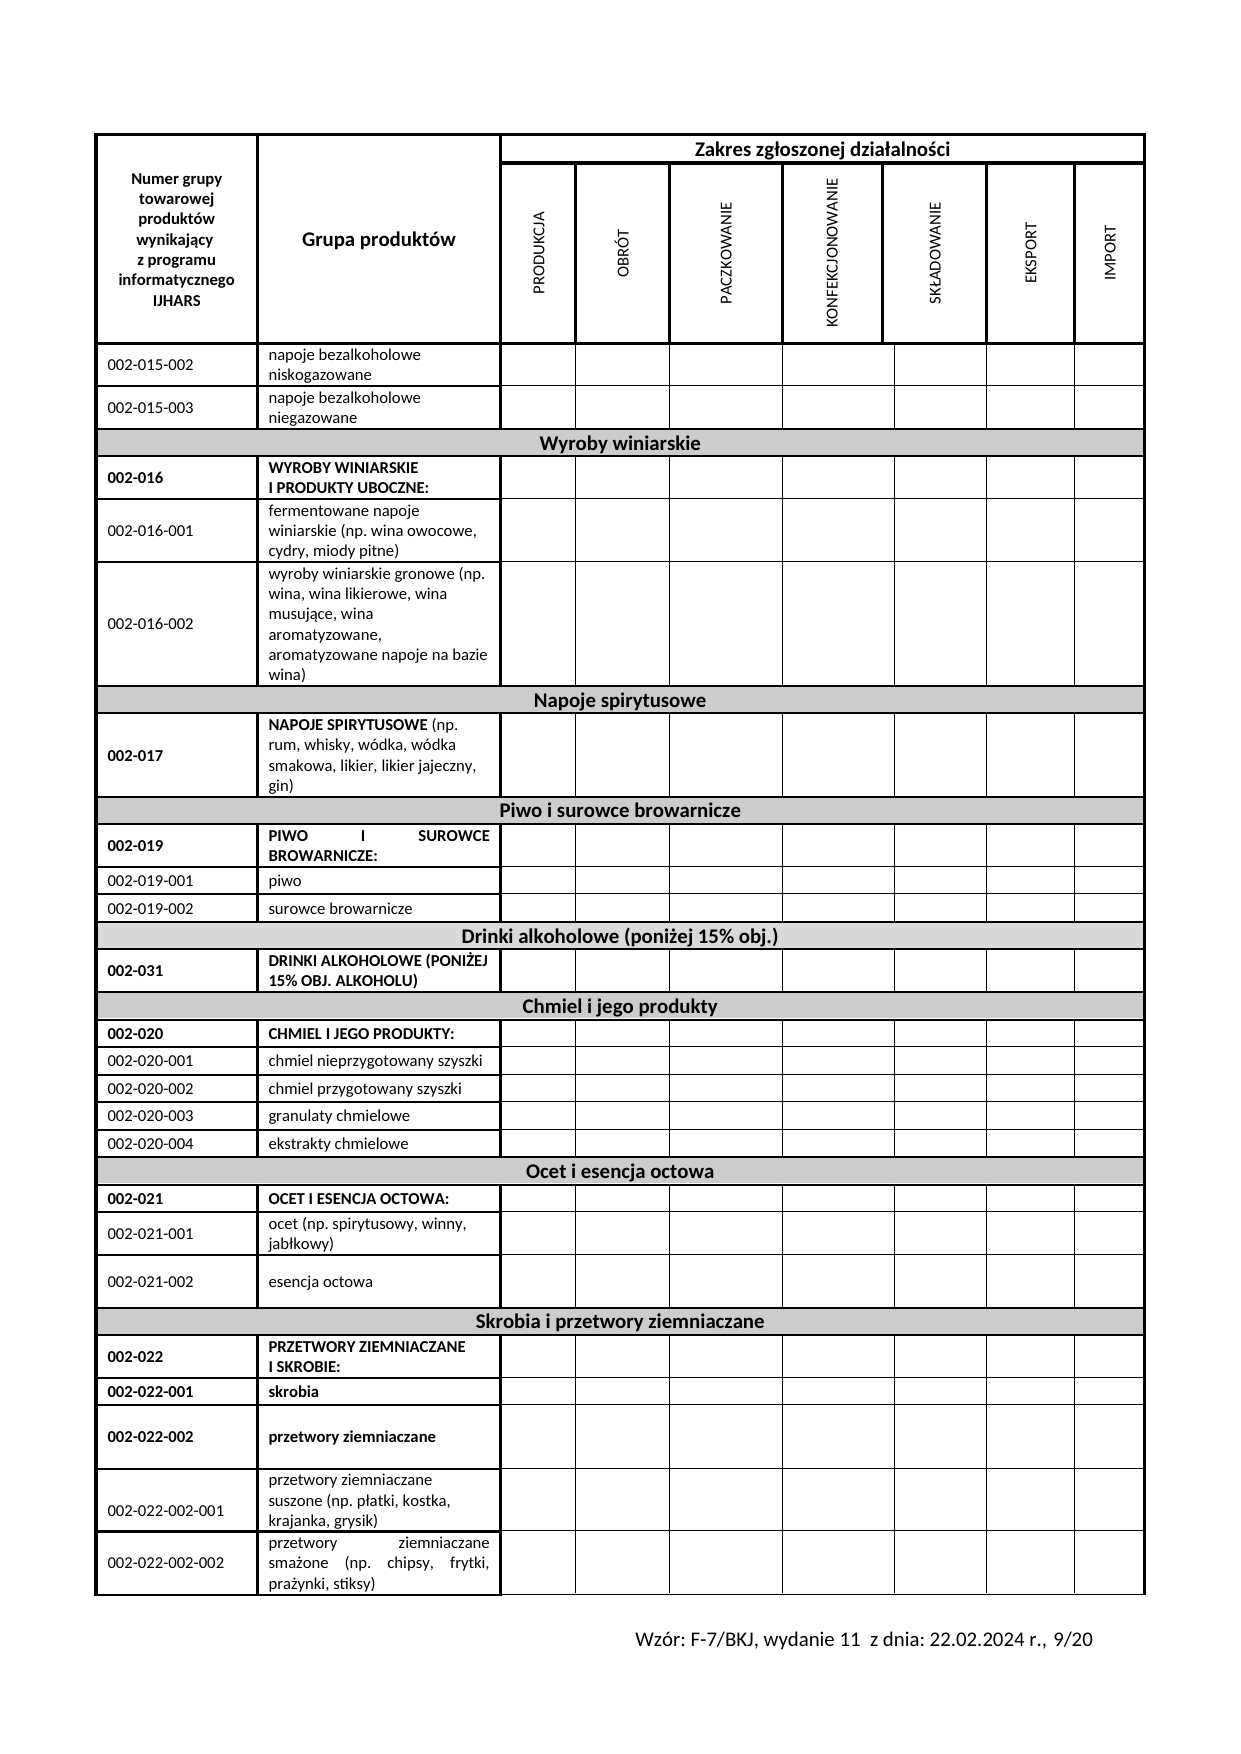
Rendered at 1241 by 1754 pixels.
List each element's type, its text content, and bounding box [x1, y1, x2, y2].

table_cell [502, 1075, 575, 1101]
table_cell [895, 345, 986, 385]
table_cell [502, 457, 575, 498]
table_cell surowce browarnicze [259, 895, 499, 921]
table_cell [576, 950, 669, 991]
table_cell [895, 386, 986, 428]
table_cell [895, 1212, 986, 1254]
table_cell [783, 1405, 894, 1467]
table_cell PRZETWORY ZIEMNIACZANE I SKROBIE: [259, 1336, 499, 1377]
table_cell [670, 1102, 782, 1128]
table_cell [670, 1469, 782, 1530]
table_cell IMPORT [1076, 165, 1143, 342]
table_cell 002-016 [98, 457, 256, 498]
table_cell [670, 950, 782, 991]
table_cell 002-019 [98, 825, 256, 866]
table_cell [502, 1531, 575, 1593]
table_cell [783, 1212, 894, 1254]
table_cell [1075, 1021, 1143, 1046]
table_cell [987, 1021, 1074, 1046]
table_cell [670, 1336, 782, 1377]
table_cell 002-021-001 [98, 1213, 256, 1254]
table_cell [895, 1102, 986, 1128]
table_cell [502, 1021, 575, 1046]
table_header Grupa produktów [259, 136, 499, 342]
table_cell granulaty chmielowe [259, 1103, 499, 1128]
table_cell [783, 1130, 894, 1156]
table_cell [502, 1047, 575, 1073]
table_cell 002-021 [98, 1186, 256, 1211]
table_cell Drinki alkoholowe (poniżej 15% obj.) [98, 923, 1143, 948]
table_cell [1075, 386, 1143, 428]
table_cell [1075, 1255, 1143, 1307]
table_cell [670, 1405, 782, 1467]
table_cell 002-020-003 [98, 1103, 256, 1128]
table_cell [987, 1075, 1074, 1101]
table_cell [576, 1075, 669, 1101]
table_cell [987, 867, 1074, 893]
table_cell 002-021-002 [98, 1256, 256, 1307]
table_cell [502, 562, 575, 685]
table_cell [783, 867, 894, 893]
table_cell [670, 1047, 782, 1073]
table_cell [783, 1255, 894, 1307]
table_cell [987, 562, 1074, 685]
table_cell ekstrakty chmielowe [259, 1131, 499, 1156]
table_cell [1075, 1469, 1143, 1530]
table_cell [502, 1186, 575, 1211]
table_cell 002-016-002 [98, 563, 256, 685]
table_cell [670, 1212, 782, 1254]
table_cell [502, 867, 575, 893]
table_cell [576, 1405, 669, 1467]
table_cell [895, 1469, 986, 1530]
table_cell fermentowane napoje winiarskie (np. wina owocowe, cydry, miody pitne) [259, 500, 499, 561]
table_cell [1075, 1531, 1143, 1593]
table_cell [576, 345, 669, 385]
table_cell 002-020-004 [98, 1131, 256, 1156]
table_cell [783, 386, 894, 428]
table_cell [502, 1469, 575, 1530]
table_cell [576, 1336, 669, 1377]
table_cell [670, 894, 782, 921]
table_cell [783, 714, 894, 796]
table_cell [783, 1469, 894, 1530]
table_cell [576, 1255, 669, 1307]
table_cell [1075, 1405, 1143, 1467]
table_cell PACZKOWANIE [671, 165, 781, 342]
table_cell [895, 562, 986, 685]
table_cell [670, 386, 782, 428]
table_cell [987, 1405, 1074, 1467]
table_cell [576, 1378, 669, 1404]
table_cell [987, 1336, 1074, 1377]
table_cell [576, 714, 669, 796]
table_cell [576, 1102, 669, 1128]
table_cell [670, 499, 782, 561]
table_cell [576, 1531, 669, 1593]
table_cell [502, 894, 575, 921]
table_cell [895, 1186, 986, 1211]
table_cell [1075, 1047, 1143, 1073]
table_cell wyroby winiarskie gronowe (np. wina, wina likierowe, wina musujące, wina aromatyzowane, aromatyzowane napoje na bazie wina) [259, 563, 499, 685]
table_cell [502, 1255, 575, 1307]
table_cell 002-019-002 [98, 895, 256, 921]
table_cell piwo [259, 868, 499, 893]
table_cell [783, 1102, 894, 1128]
table_cell [783, 1021, 894, 1046]
table_cell [576, 1130, 669, 1156]
table_cell [670, 867, 782, 893]
table_cell 002-015-002 [98, 345, 256, 385]
table_cell [783, 894, 894, 921]
table_cell napoje bezalkoholowe niegazowane [259, 387, 499, 428]
table_cell [987, 1102, 1074, 1128]
table_cell [987, 499, 1074, 561]
table_cell [895, 1378, 986, 1404]
table_cell [670, 1531, 782, 1593]
table_cell [987, 345, 1074, 385]
table_cell skrobia [259, 1379, 499, 1404]
table_cell [670, 714, 782, 796]
table_cell [502, 1378, 575, 1404]
table_cell napoje bezalkoholowe niskogazowane [259, 345, 499, 385]
table_cell 002-019-001 [98, 868, 256, 893]
table_cell [502, 386, 575, 428]
table_cell [987, 1378, 1074, 1404]
table_header Zakres zgłoszonej działalności [502, 136, 1143, 161]
table_cell [895, 1047, 986, 1073]
table_cell [783, 345, 894, 385]
table_cell [1075, 1102, 1143, 1128]
table_cell [987, 825, 1074, 866]
table_cell [576, 386, 669, 428]
table_cell [987, 1531, 1074, 1593]
table_cell 002-020-002 [98, 1076, 256, 1101]
table_cell [1075, 1186, 1143, 1211]
table_cell [670, 345, 782, 385]
table_cell PRODUKCJA [502, 165, 574, 342]
table_cell 002-017 [98, 714, 256, 796]
table_cell [1075, 345, 1143, 385]
table_cell [895, 1405, 986, 1467]
table_cell WYROBY WINIARSKIE I PRODUKTY UBOCZNE: [259, 457, 499, 498]
table_cell KONFEKCJONOWANIE [784, 165, 881, 342]
table_cell 002-015-003 [98, 387, 256, 428]
table_cell przetwory ziemniaczane suszone (np. płatki, kostka, krajanka, grysik) [259, 1470, 499, 1530]
table_cell [502, 714, 575, 796]
table_cell [987, 1469, 1074, 1530]
table_cell Ocet i esencja octowa [98, 1158, 1143, 1183]
table_cell [1075, 714, 1143, 796]
table_cell [783, 1378, 894, 1404]
table_cell [783, 562, 894, 685]
table_cell [576, 562, 669, 685]
table_cell [895, 499, 986, 561]
table_cell [783, 1047, 894, 1073]
table_cell [502, 1405, 575, 1467]
table_cell [576, 1469, 669, 1530]
table_cell [783, 1186, 894, 1211]
table_cell SKŁADOWANIE [884, 165, 985, 342]
table_cell [576, 1186, 669, 1211]
table_cell Skrobia i przetwory ziemniaczane [98, 1309, 1143, 1334]
table_cell 002-022-002 [98, 1406, 256, 1467]
table_cell EKSPORT [988, 165, 1073, 342]
table_cell [895, 1130, 986, 1156]
table_cell [502, 825, 575, 866]
table_cell [783, 457, 894, 498]
table_cell [987, 1186, 1074, 1211]
table_cell [895, 867, 986, 893]
table_cell [576, 1212, 669, 1254]
table_cell [895, 1531, 986, 1593]
table_cell [670, 825, 782, 866]
table_cell [576, 1021, 669, 1046]
table_cell [670, 1255, 782, 1307]
table_cell [670, 1378, 782, 1404]
table_cell Wyroby winiarskie [98, 430, 1143, 455]
table_cell [987, 457, 1074, 498]
table_cell [1075, 950, 1143, 991]
table_cell [783, 825, 894, 866]
table_cell [1075, 1130, 1143, 1156]
table_cell [502, 1102, 575, 1128]
table_cell [895, 714, 986, 796]
table_cell przetwory ziemniaczane smażone (np. chipsy, frytki, prażynki, stiksy) [259, 1533, 499, 1593]
table_cell [576, 825, 669, 866]
table_cell [895, 825, 986, 866]
table_cell [502, 950, 575, 991]
table_cell [1075, 825, 1143, 866]
table_cell [987, 1255, 1074, 1307]
table_cell przetwory ziemniaczane [259, 1406, 499, 1467]
table_cell [783, 1336, 894, 1377]
table_cell [1075, 1212, 1143, 1254]
table_cell NAPOJE SPIRYTUSOWE (np. rum, whisky, wódka, wódka smakowa, likier, likier jajeczny, gin) [259, 714, 499, 796]
table_cell 002-022-002-001 [98, 1470, 256, 1530]
table_cell [1075, 894, 1143, 921]
table_cell [502, 1130, 575, 1156]
table_cell [987, 1130, 1074, 1156]
table_cell [670, 1021, 782, 1046]
table_cell [1075, 457, 1143, 498]
table_cell DRINKI ALKOHOLOWE (PONIŻEJ 15% OBJ. ALKOHOLU) [259, 950, 499, 991]
table_cell [502, 499, 575, 561]
table_cell OCET I ESENCJA OCTOWA: [259, 1186, 499, 1211]
table_cell esencja octowa [259, 1256, 499, 1307]
table_cell [1075, 1378, 1143, 1404]
table_cell [670, 1186, 782, 1211]
table_cell [670, 1130, 782, 1156]
table_cell chmiel przygotowany szyszki [259, 1076, 499, 1101]
table_cell [502, 345, 575, 385]
table_cell 002-016-001 [98, 500, 256, 561]
table_cell [502, 1212, 575, 1254]
table_cell [895, 894, 986, 921]
table_cell [502, 1336, 575, 1377]
table_cell 002-031 [98, 950, 256, 991]
table_cell [987, 714, 1074, 796]
table_cell Piwo i surowce browarnicze [98, 798, 1143, 823]
table_cell [783, 1531, 894, 1593]
table_cell 002-020-001 [98, 1048, 256, 1073]
table_cell 002-020 [98, 1021, 256, 1046]
table_cell [670, 457, 782, 498]
table_cell [670, 562, 782, 685]
table_cell [895, 1255, 986, 1307]
table_cell [987, 1047, 1074, 1073]
table_cell [1075, 499, 1143, 561]
table_cell [987, 894, 1074, 921]
table_cell Chmiel i jego produkty [98, 993, 1143, 1018]
table_cell PIWO I SUROWCE BROWARNICZE: [259, 825, 499, 866]
table_cell [576, 457, 669, 498]
table_cell [576, 499, 669, 561]
table_cell 002-022-001 [98, 1379, 256, 1404]
table_cell [576, 867, 669, 893]
table_cell [895, 457, 986, 498]
table_cell OBRÓT [577, 165, 668, 342]
table_cell CHMIEL I JEGO PRODUKTY: [259, 1021, 499, 1046]
table_cell [987, 1212, 1074, 1254]
table_cell [895, 1021, 986, 1046]
table_cell [895, 950, 986, 991]
table_cell [987, 386, 1074, 428]
table_cell [783, 1075, 894, 1101]
table_cell [670, 1075, 782, 1101]
table_cell [576, 894, 669, 921]
table_cell 002-022-002-002 [98, 1533, 256, 1593]
table_cell [895, 1336, 986, 1377]
table_cell [783, 950, 894, 991]
table_cell [1075, 1336, 1143, 1377]
table_cell [895, 1075, 986, 1101]
table_cell [1075, 867, 1143, 893]
table_cell [783, 499, 894, 561]
table_cell [1075, 562, 1143, 685]
table_cell chmiel nieprzygotowany szyszki [259, 1048, 499, 1073]
table_cell Napoje spirytusowe [98, 687, 1143, 712]
table_cell [987, 950, 1074, 991]
table_header Numer grupy towarowej produktów wynikający z programu informatycznego IJHARS [98, 136, 256, 342]
table_cell [576, 1047, 669, 1073]
table_cell ocet (np. spirytusowy, winny, jabłkowy) [259, 1213, 499, 1254]
table_cell [1075, 1075, 1143, 1101]
table_cell 002-022 [98, 1336, 256, 1377]
